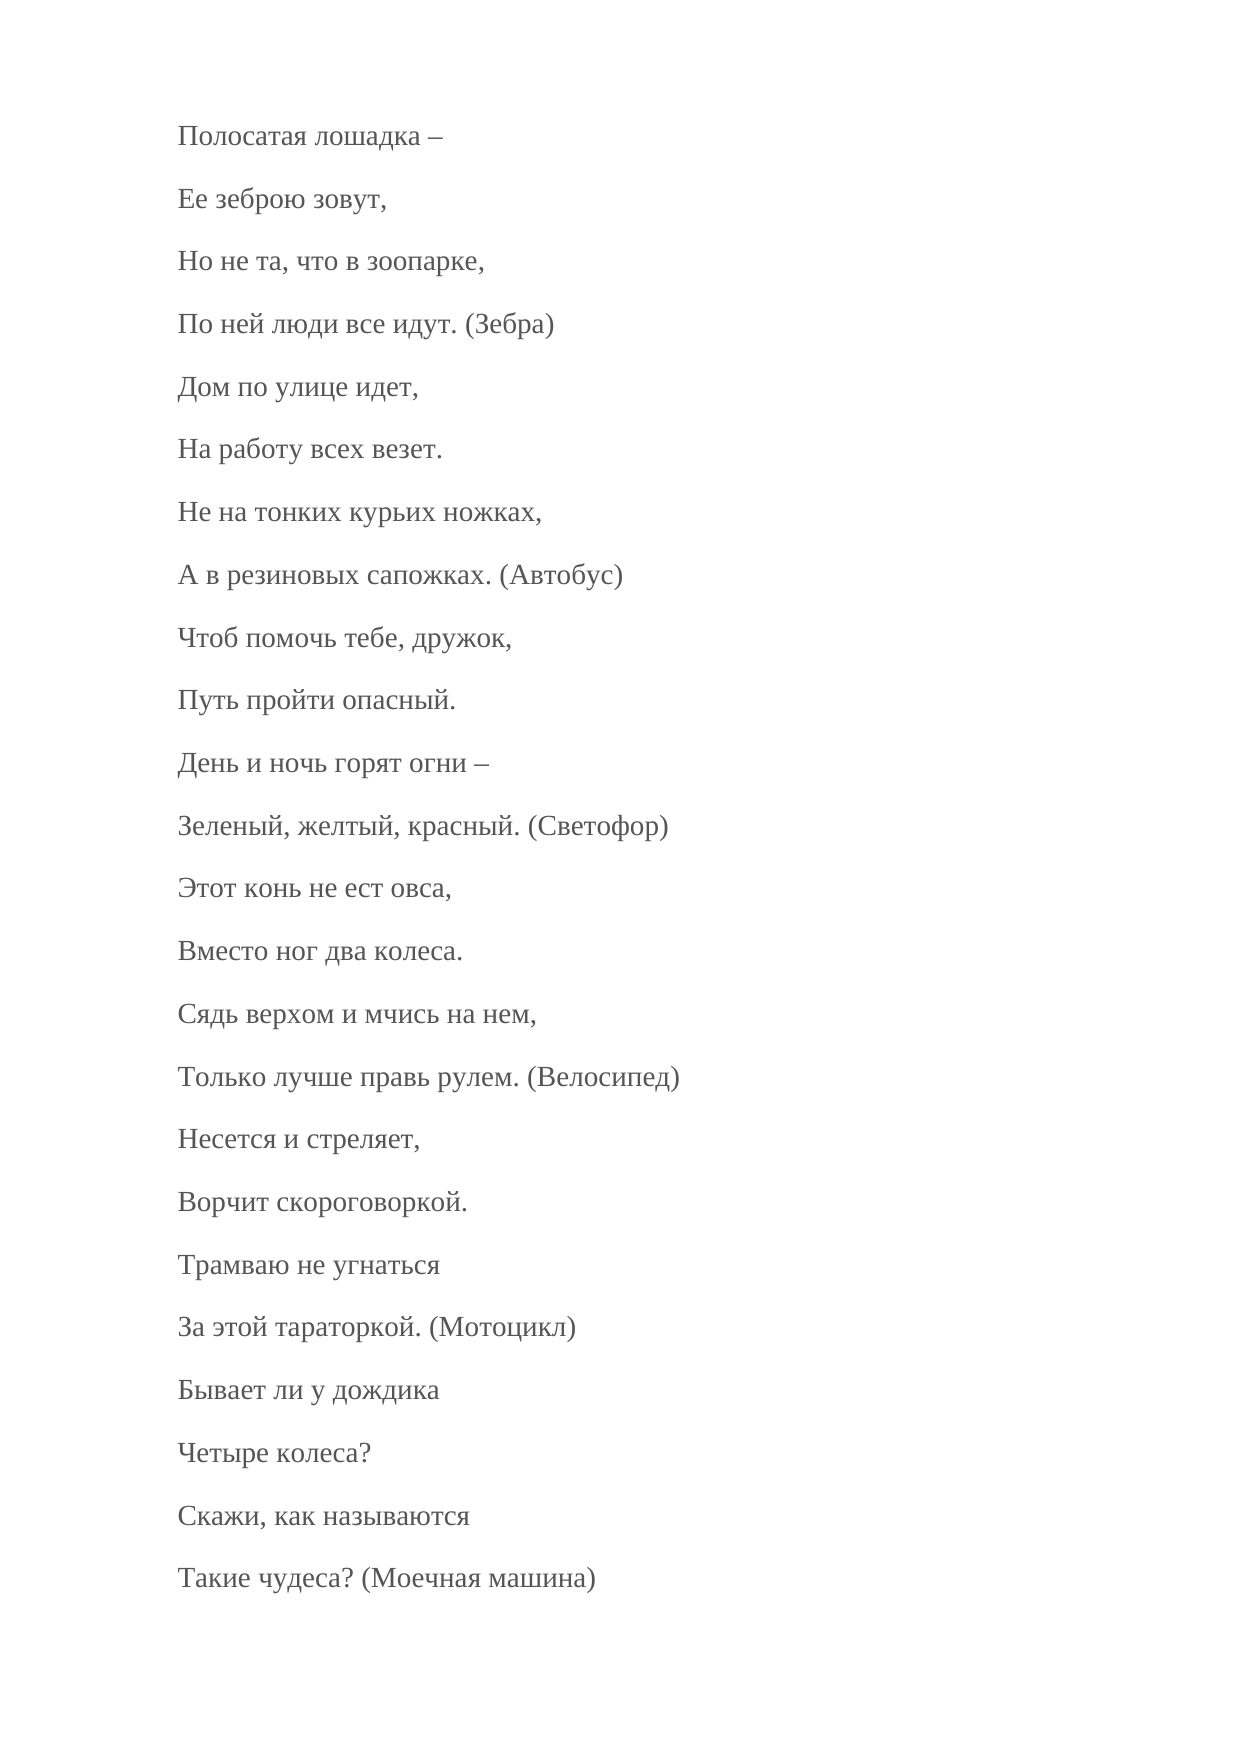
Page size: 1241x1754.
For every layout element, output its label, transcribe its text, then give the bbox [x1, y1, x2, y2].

text Зеленый, желтый, красный. (Светофор) [177, 808, 1152, 841]
text Такие чудеса? (Моечная машина) [177, 1560, 1152, 1594]
text За этой тараторкой. (Мотоцикл) [177, 1309, 1152, 1343]
text Ее зеброю зовут, [177, 181, 1152, 214]
text Вместо ног два колеса. [177, 933, 1152, 967]
text По ней люди все идут. (Зебра) [177, 306, 1152, 340]
text А в резиновых сапожках. (Автобус) [177, 557, 1152, 591]
text Чтоб помочь тебе, дружок, [177, 620, 1152, 653]
text Полосатая лошадка – [177, 118, 1152, 152]
text На работу всех везет. [177, 432, 1152, 465]
text День и ночь горят огни – [177, 745, 1152, 779]
text Сядь верхом и мчись на нем, [177, 996, 1152, 1029]
text Но не та, что в зоопарке, [177, 243, 1152, 277]
text Скажи, как называются [177, 1498, 1152, 1531]
text Несется и стреляет, [177, 1121, 1152, 1155]
text Не на тонких курьих ножках, [177, 494, 1152, 528]
text Только лучше правь рулем. (Велосипед) [177, 1059, 1152, 1092]
text Путь пройти опасный. [177, 682, 1152, 716]
text Ворчит скороговоркой. [177, 1184, 1152, 1218]
text Этот конь не ест овса, [177, 871, 1152, 904]
text Четыре колеса? [177, 1435, 1152, 1468]
text Трамваю не угнаться [177, 1247, 1152, 1280]
text Бывает ли у дождика [177, 1372, 1152, 1406]
text Дом по улице идет, [177, 369, 1152, 402]
